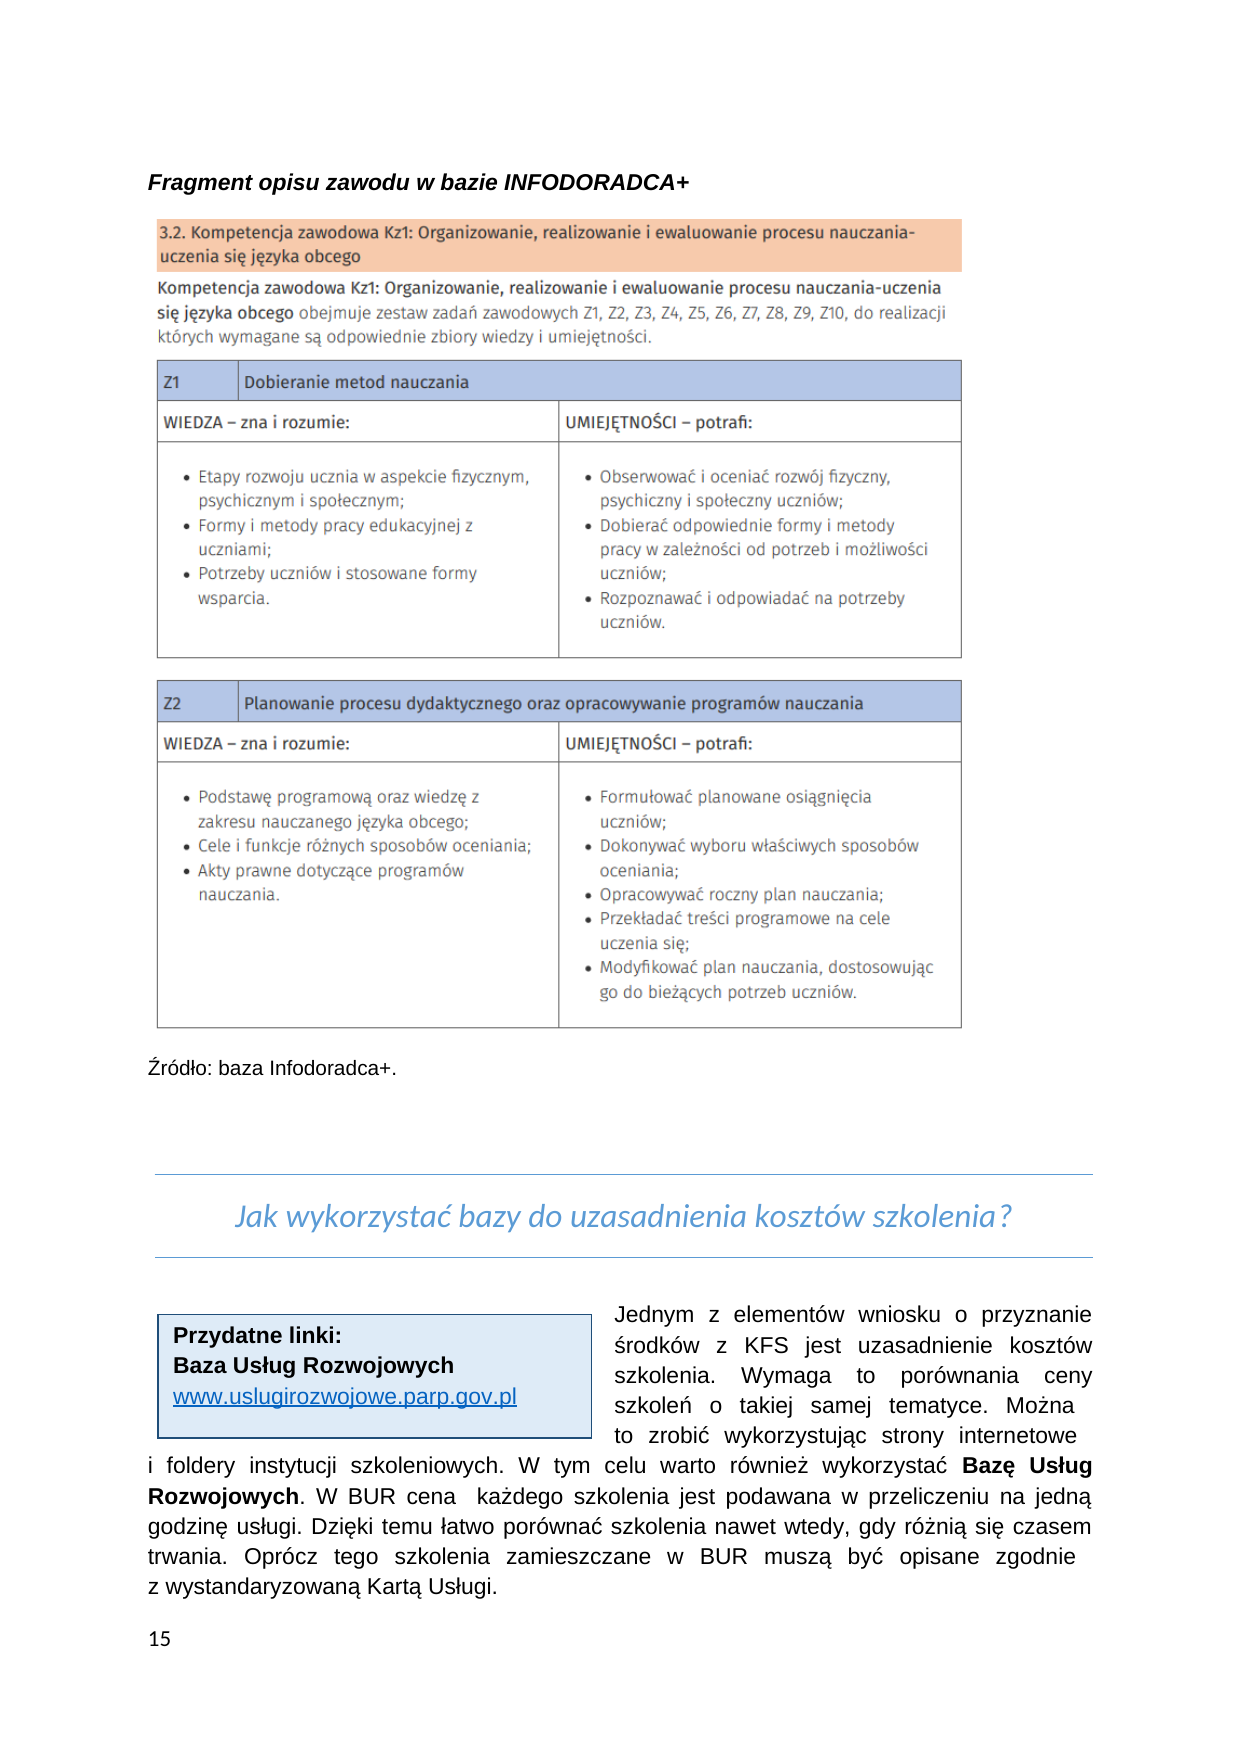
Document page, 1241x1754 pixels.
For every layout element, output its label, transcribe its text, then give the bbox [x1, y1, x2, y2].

text Fragment opisu zawodu w bazie INFODORADCA+ [148, 168, 1093, 195]
text Jednym z elementów wniosku o przyznanie środków z KFS jest uzasadnienie kosztów szkolenia. Wymaga to porównania ceny szkoleń o takiej samej tematyce. Można to zrobić wykorzystując strony internetowe i foldery instytucji szkoleniowych. W tym celu warto również wykorzystać Bazę Usług Rozwojowych. W BUR cena każdego szkolenia jest podawana w przeliczeniu na jedną godzinę usługi. Dzięki temu łatwo porównać szkolenia nawet wtedy, gdy różnią się czasem trwania. Oprócz tego szkolenia zamieszczane w BUR muszą być opisane zgodnie z wystandaryzowaną Kartą Usługi. [148, 1301, 1093, 1600]
text Źródło: baza Infodoradca+. [148, 1055, 1093, 1079]
picture [147, 219, 968, 1031]
subtitle Jak wykorzystać bazy do uzasadnienia kosztów szkolenia? [154, 1175, 1093, 1258]
